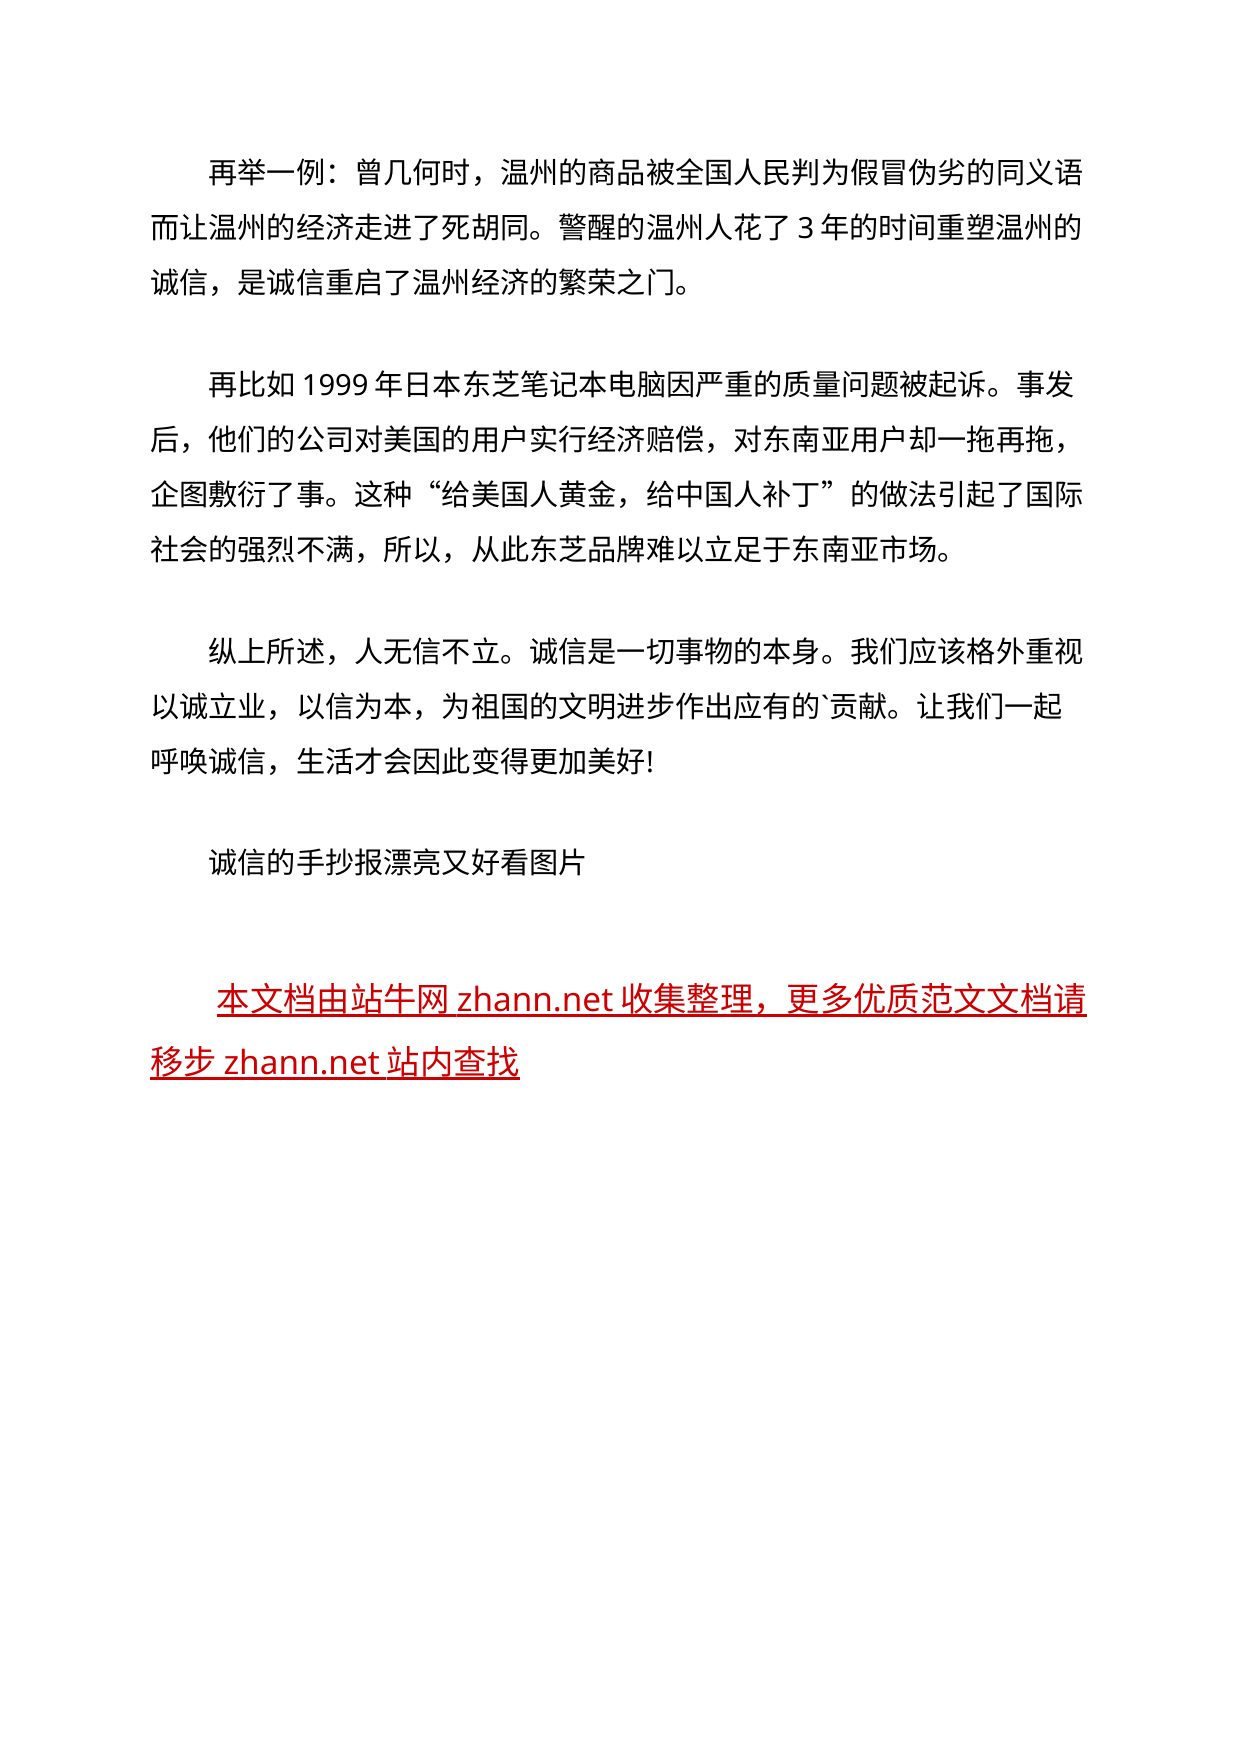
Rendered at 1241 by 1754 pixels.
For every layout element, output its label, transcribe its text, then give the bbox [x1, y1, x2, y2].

text 本文档由站牛网zhann.net收集整理，更多优质范文文档请移步zhann.net站内查找 [150, 973, 1090, 1084]
text 再比如1999年日本东芝笔记本电脑因严重的质量问题被起诉。事发后，他们的公司对美国的用户实行经济赔偿，对东南亚用户却一拖再拖，企图敷衍了事。这种“给美国人黄金，给中国人补丁”的做法引起了国际社会的强烈不满，所以，从此东芝品牌难以立足于东南亚市场。 [150, 362, 1090, 569]
text 纵上所述，人无信不立。诚信是一切事物的本身。我们应该格外重视以诚立业，以信为本，为祖国的文明进步作出应有的`贡献。让我们一起呼唤诚信，生活才会因此变得更加美好! [150, 628, 1090, 781]
text 再举一例：曾几何时，温州的商品被全国人民判为假冒伪劣的同义语而让温州的经济走进了死胡同。警醒的温州人花了3年的时间重塑温州的诚信，是诚信重启了温州经济的繁荣之门。 [150, 150, 1090, 302]
text 诚信的手抄报漂亮又好看图片 [150, 840, 1090, 882]
